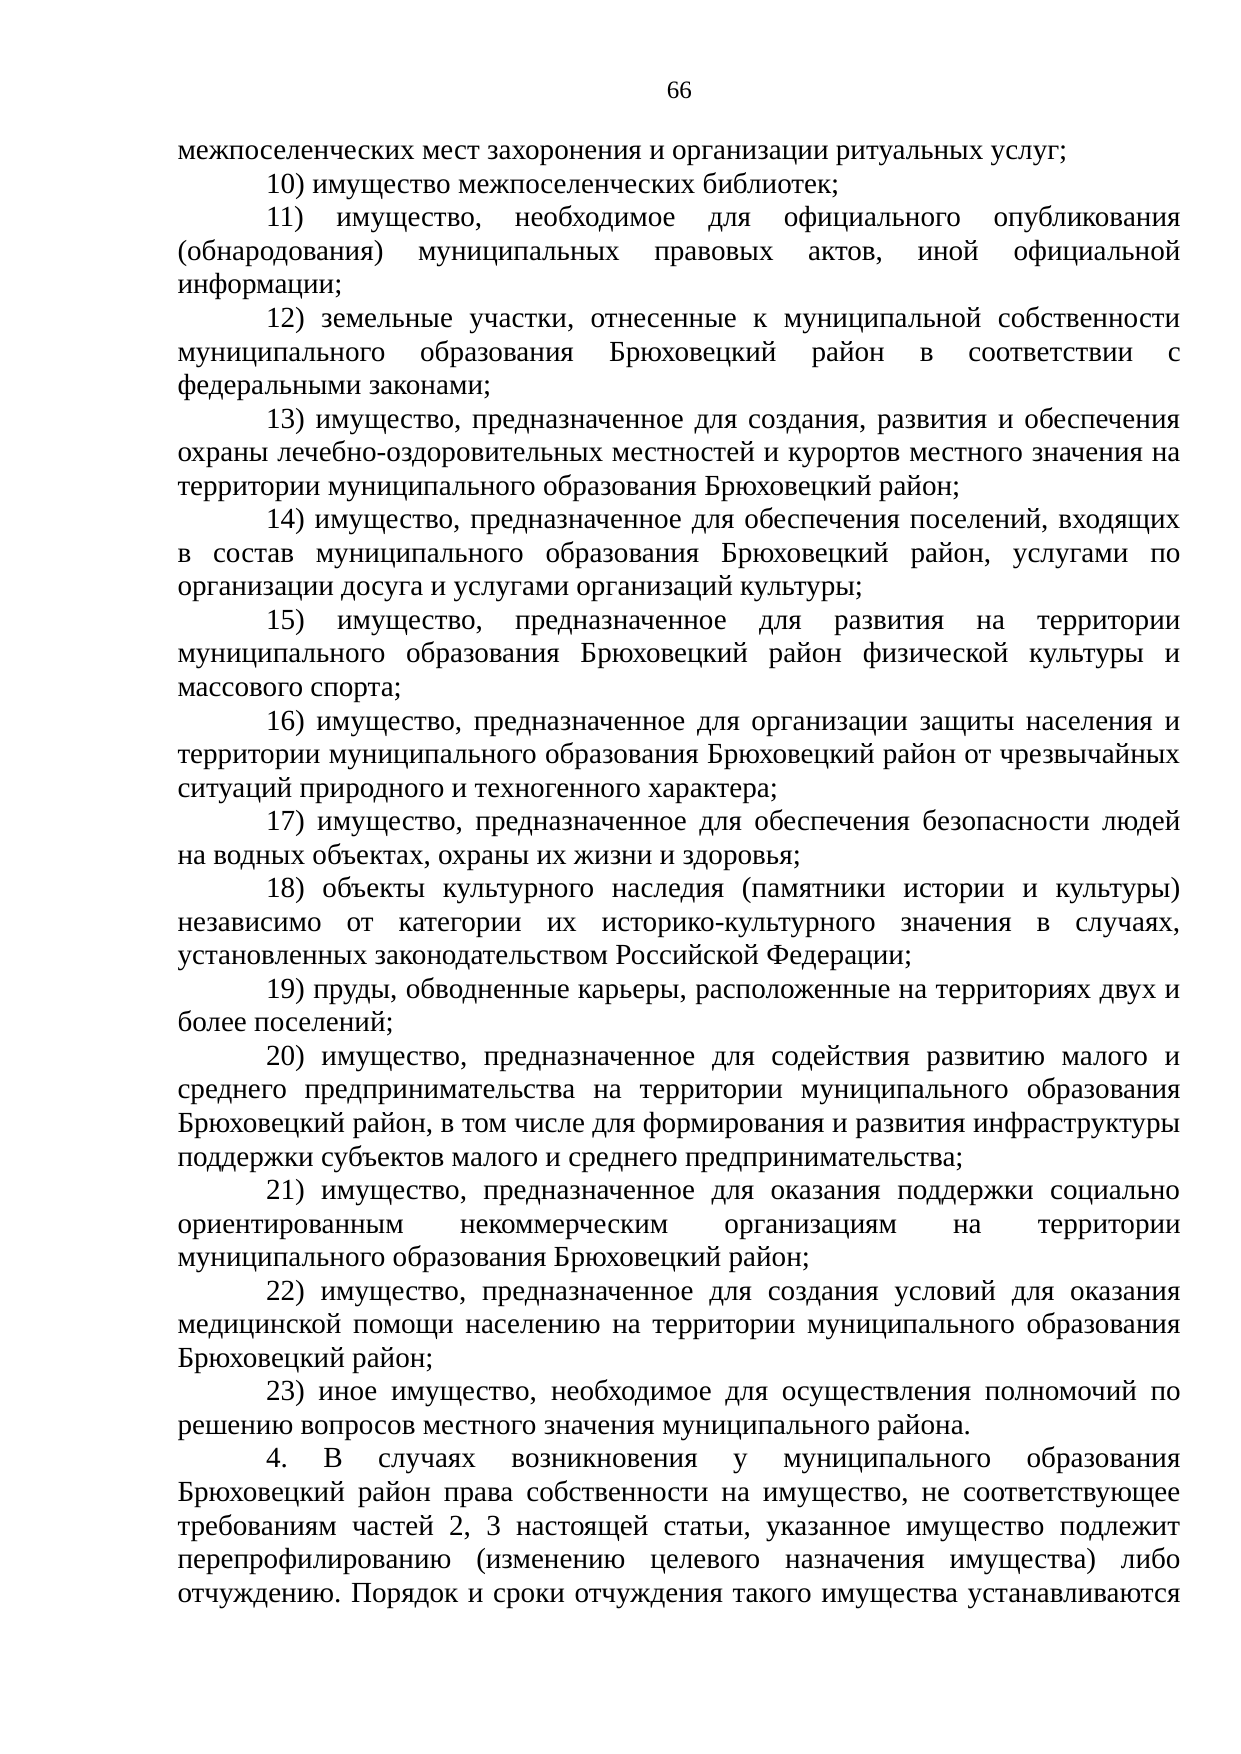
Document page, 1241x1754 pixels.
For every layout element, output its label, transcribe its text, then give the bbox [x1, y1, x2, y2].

text 22) имущество, предназначенное для создания условий для оказания медицинской помощи населению на территории муниципального образования Брюховецкий район; [177, 1273, 1181, 1373]
text 19) пруды, обводненные карьеры, расположенные на территориях двух и более поселений; [177, 971, 1181, 1038]
text 11) имущество, необходимое для официального опубликования (обнародования) муниципальных правовых актов, иной официальной информации; [177, 199, 1181, 300]
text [177, 132, 1181, 166]
text 12) земельные участки, отнесенные к муниципальной собственности муниципального образования Брюховецкий район в соответствии с федеральными законами; [177, 300, 1181, 401]
text 10) имущество межпоселенческих библиотек; [177, 166, 1181, 199]
text 13) имущество, предназначенное для создания, развития и обеспечения охраны лечебно-оздоровительных местностей и курортов местного значения на территории муниципального образования Брюховецкий район; [177, 401, 1181, 501]
text 23) иное имущество, необходимое для осуществления полномочий по решению вопросов местного значения муниципального района. [177, 1373, 1181, 1441]
text 16) имущество, предназначенное для организации защиты населения и территории муниципального образования Брюховецкий район от чрезвычайных ситуаций природного и техногенного характера; [177, 703, 1181, 803]
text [177, 1441, 1181, 1608]
text 15) имущество, предназначенное для развития на территории муниципального образования Брюховецкий район физической культуры и массового спорта; [177, 602, 1181, 703]
text 21) имущество, предназначенное для оказания поддержки социально ориентированным некоммерческим организациям на территории муниципального образования Брюховецкий район; [177, 1172, 1181, 1273]
text 20) имущество, предназначенное для содействия развитию малого и среднего предпринимательства на территории муниципального образования Брюховецкий район, в том числе для формирования и развития инфраструктуры поддержки субъектов малого и среднего предпринимательства; [177, 1038, 1181, 1172]
text 18) объекты культурного наследия (памятники истории и культуры) независимо от категории их историко-культурного значения в случаях, установленных законодательством Российской Федерации; [177, 870, 1181, 971]
text 14) имущество, предназначенное для обеспечения поселений, входящих в состав муниципального образования Брюховецкий район, услугами по организации досуга и услугами организаций культуры; [177, 501, 1181, 602]
text 17) имущество, предназначенное для обеспечения безопасности людей на водных объектах, охраны их жизни и здоровья; [177, 803, 1181, 870]
